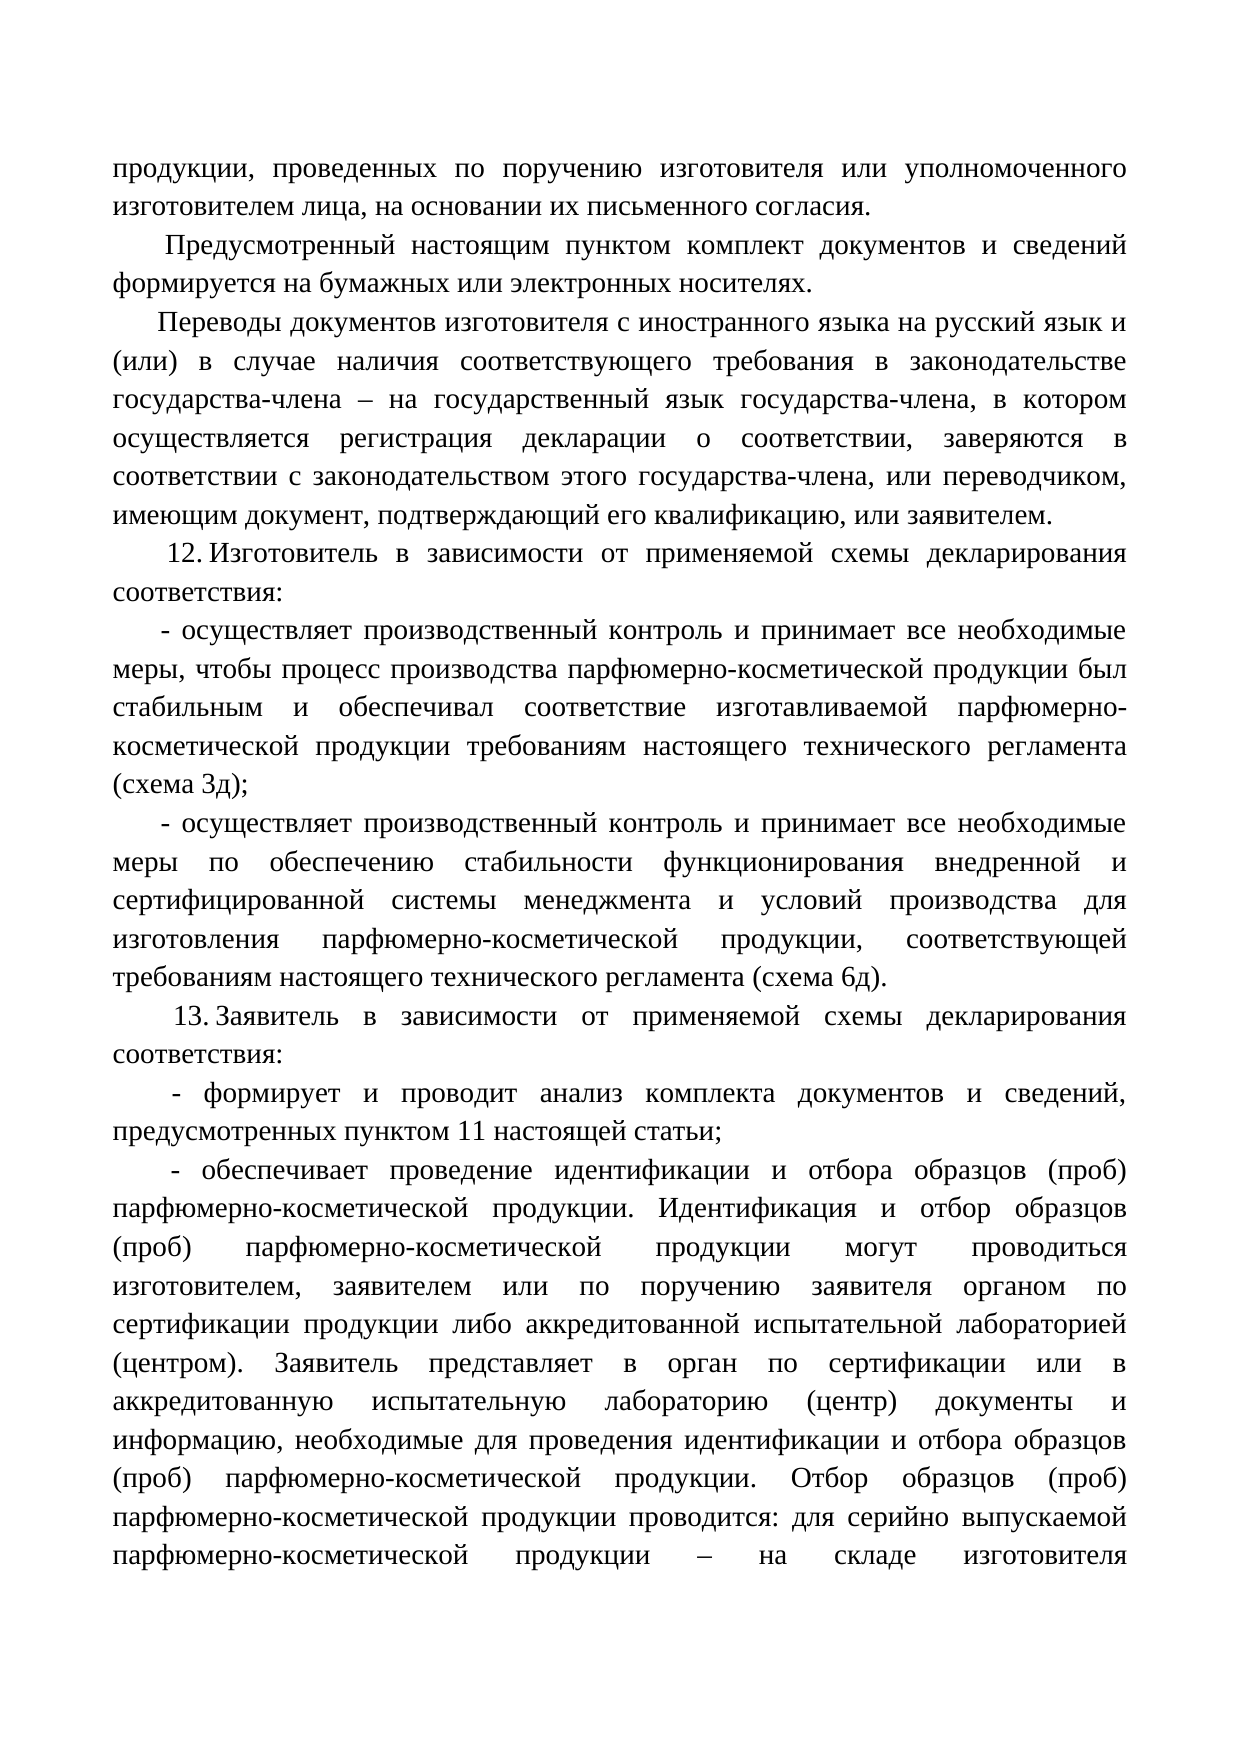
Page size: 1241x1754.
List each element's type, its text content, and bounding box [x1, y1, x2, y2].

text Переводы документов изготовителя с иностранного языка на русский язык и (или) в случае наличия соответствующего требования в законодательстве государства-члена – на государственный язык государства-члена, в котором осуществляется регистрация декларации о соответствии, заверяются в соответствии с законодательством этого государства-члена, или переводчиком, имеющим документ, подтверждающий его квалификацию, или заявителем. [112, 304, 1128, 530]
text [112, 150, 1128, 222]
text 13. Заявитель в зависимости от применяемой схемы декларирования соответствия: [112, 998, 1128, 1070]
text - формирует и проводит анализ комплекта документов и сведений, предусмотренных пунктом 11 настоящей статьи; [112, 1075, 1128, 1147]
text - осуществляет производственный контроль и принимает все необходимые меры, чтобы процесс производства парфюмерно-косметической продукции был стабильным и обеспечивал соответствие изготавливаемой парфюмерно-косметической продукции требованиям настоящего технического регламента (схема 3д); [112, 612, 1128, 800]
text - осуществляет производственный контроль и принимает все необходимые меры по обеспечению стабильности функционирования внедренной и сертифицированной системы менеджмента и условий производства для изготовления парфюмерно-косметической продукции, соответствующей требованиям настоящего технического регламента (схема 6д). [112, 805, 1128, 993]
text Предусмотренный настоящим пунктом комплект документов и сведений формируется на бумажных или электронных носителях. [112, 227, 1128, 299]
text 12. Изготовитель в зависимости от применяемой схемы декларирования соответствия: [112, 535, 1128, 607]
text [112, 1152, 1128, 1571]
